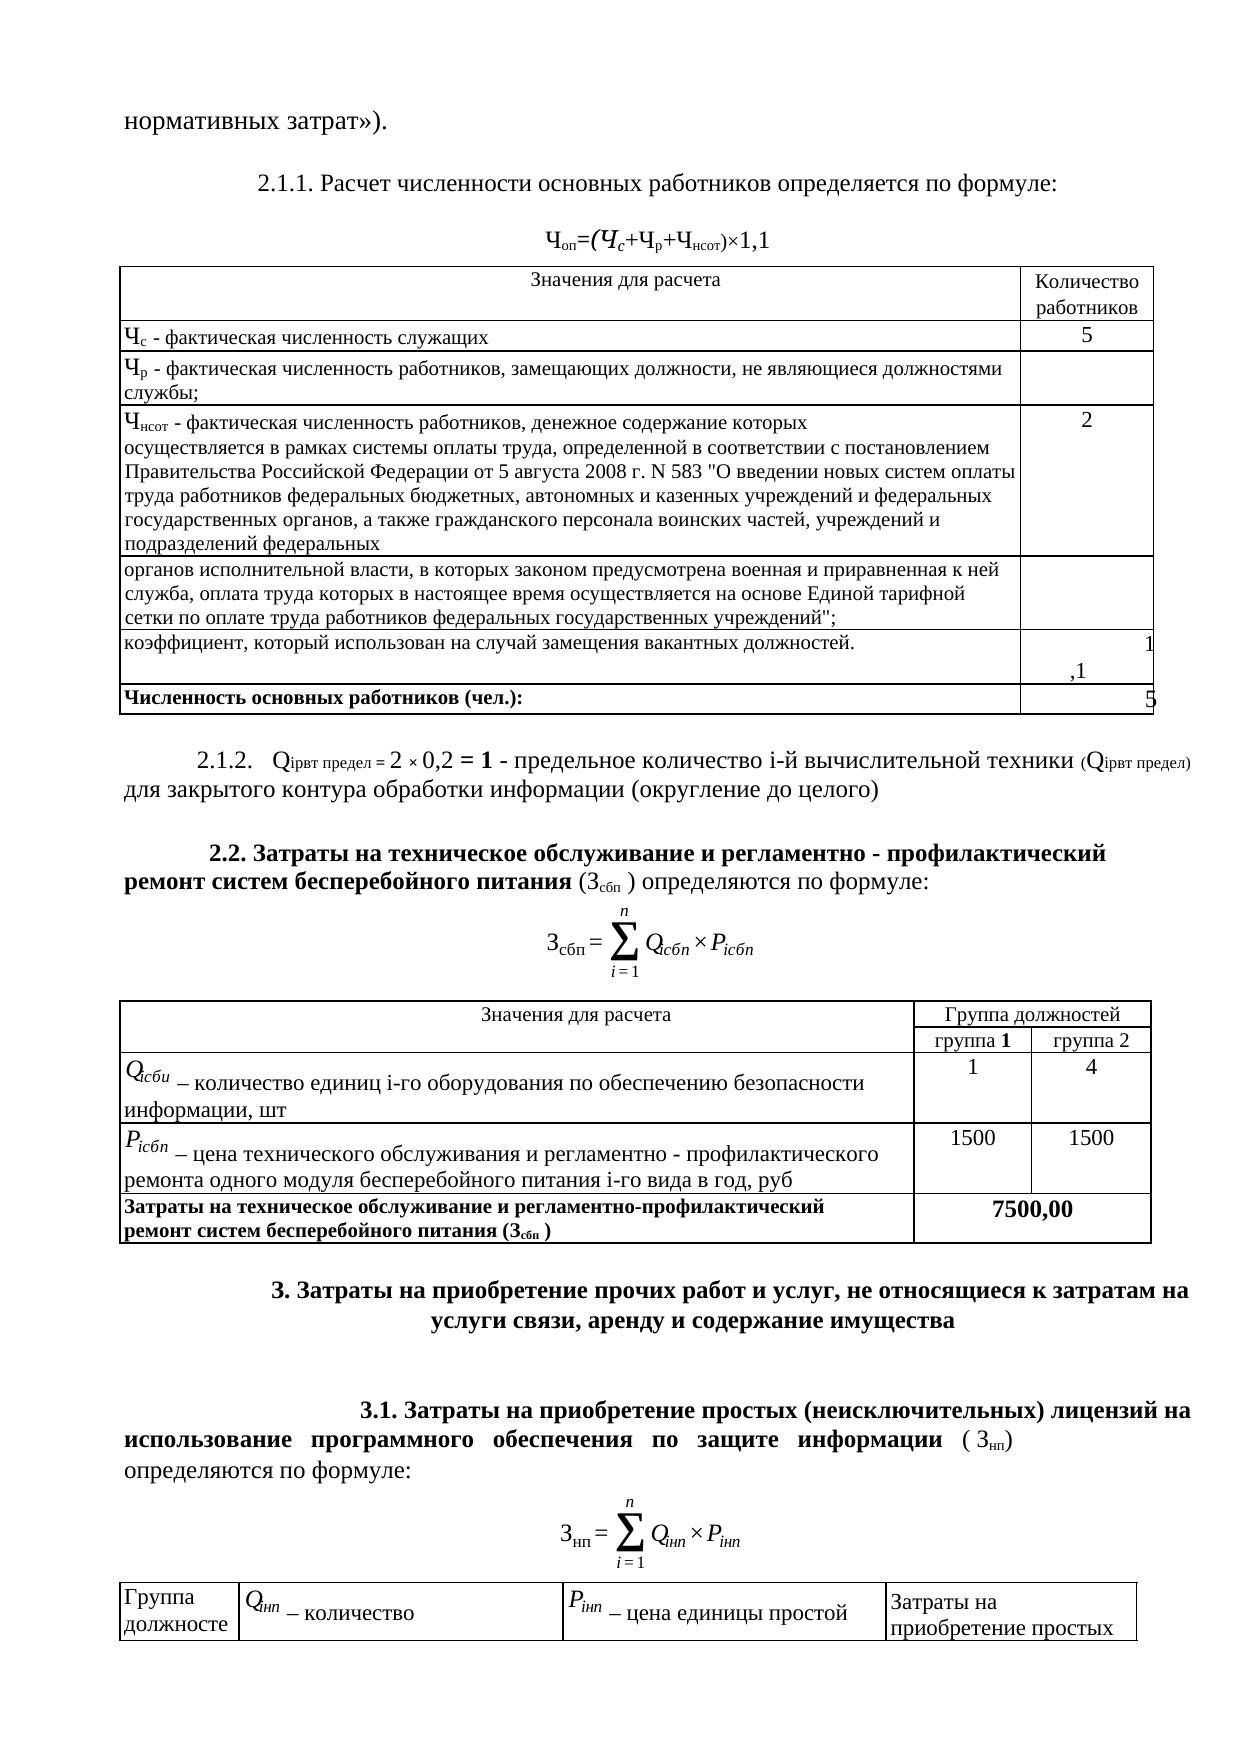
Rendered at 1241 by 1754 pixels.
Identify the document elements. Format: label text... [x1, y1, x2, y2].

text использование программного обеспечения по защите информации ( Знп) [124, 1424, 1191, 1453]
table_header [887, 1583, 1136, 1640]
table_header Группа должностей [121, 1583, 238, 1640]
text ремонт систем бесперебойного питания (Зсбп ) определяются по формуле: [124, 866, 1191, 895]
text определяются по формуле: [124, 1455, 1191, 1484]
table_cell 1500 [1032, 1124, 1150, 1192]
text 2.2. Затраты на техническое обслуживание и регламентно - профилактический [124, 838, 1191, 866]
table_cell 1,1 [1021, 630, 1153, 683]
text З. Затраты на приобретение прочих работ и услуг, не относящиеся к затратам на услуги связи, аренду и содержание имущества [194, 1275, 1191, 1335]
table_cell Чс - фактическая численность служащих [121, 321, 1020, 350]
table_cell 7500,00 [915, 1194, 1150, 1242]
table_cell 2 [1021, 406, 1153, 555]
table_cell 5 [1021, 685, 1153, 713]
text 2.1.2. Qiрвт предел = 2 × 0,2 = 1 - предельное количество i-й вычислительной техники (Qiрвт предел) для закрытого контура обработки информации (округление до целого) [124, 746, 1191, 803]
table_cell 1500 [915, 1124, 1031, 1192]
text Чоп=(Чс+Чр+Чнсот)×1,1 [124, 222, 1191, 256]
table_header Группа должностей [915, 1002, 1150, 1026]
table_header Значения для расчета [121, 1002, 913, 1052]
table_cell группа 2 [1032, 1028, 1150, 1052]
table_cell органов исполнительной власти, в которых законом предусмотрена военная и приравненная к ней служба, оплата труда которых в настоящее время осуществляется на основе Единой тарифной сетки по оплате труда работников федеральных государственных учреждений"; [121, 557, 1020, 629]
table_cell 4 [1032, 1053, 1150, 1122]
text 2.1.1. Расчет численности основных работников определяется по формуле: [124, 168, 1191, 197]
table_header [240, 1583, 562, 1640]
table_cell – количество единиц i-го оборудования по обеспечению безопасности информации, шт [121, 1053, 913, 1122]
table_cell Чнсот - фактическая численность работников, денежное содержание которых осуществляется в рамках системы оплаты труда, определенной в соответствии с постановлением Правительства Российской Федерации от 5 августа 2008 г. N 583 "О введении новых систем оплаты труда работников федеральных бюджетных, автономных и казенных учреждений и федеральных государственных органов, а также гражданского персонала воинских частей, учреждений и подразделений федеральных [121, 406, 1020, 555]
table_cell – цена технического обслуживания и регламентно - профилактического ремонта одного модуля бесперебойного питания i-го вида в год, руб [121, 1124, 913, 1192]
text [124, 104, 1191, 135]
table_cell [1021, 352, 1153, 404]
table_cell 1 [915, 1053, 1031, 1122]
table_cell 5 [1021, 321, 1153, 350]
table_cell [1021, 557, 1153, 629]
table_cell Численность основных работников (чел.): [121, 685, 1020, 713]
table_cell коэффициент, который использован на случай замещения вакантных должностей. [121, 630, 1020, 683]
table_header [564, 1583, 885, 1640]
table_header Количество работников [1021, 267, 1153, 320]
text 3.1. Затраты на приобретение простых (неисключительных) лицензий на [124, 1396, 1191, 1424]
table_header Значения для расчета [121, 267, 1020, 320]
table_cell Чр - фактическая численность работников, замещающих должности, не являющиеся должностями службы; [121, 352, 1020, 404]
table_cell Затраты на техническое обслуживание и регламентно-профилактический ремонт систем бесперебойного питания (Зсбп ) [121, 1194, 913, 1242]
table_cell группа 1 [915, 1028, 1031, 1052]
